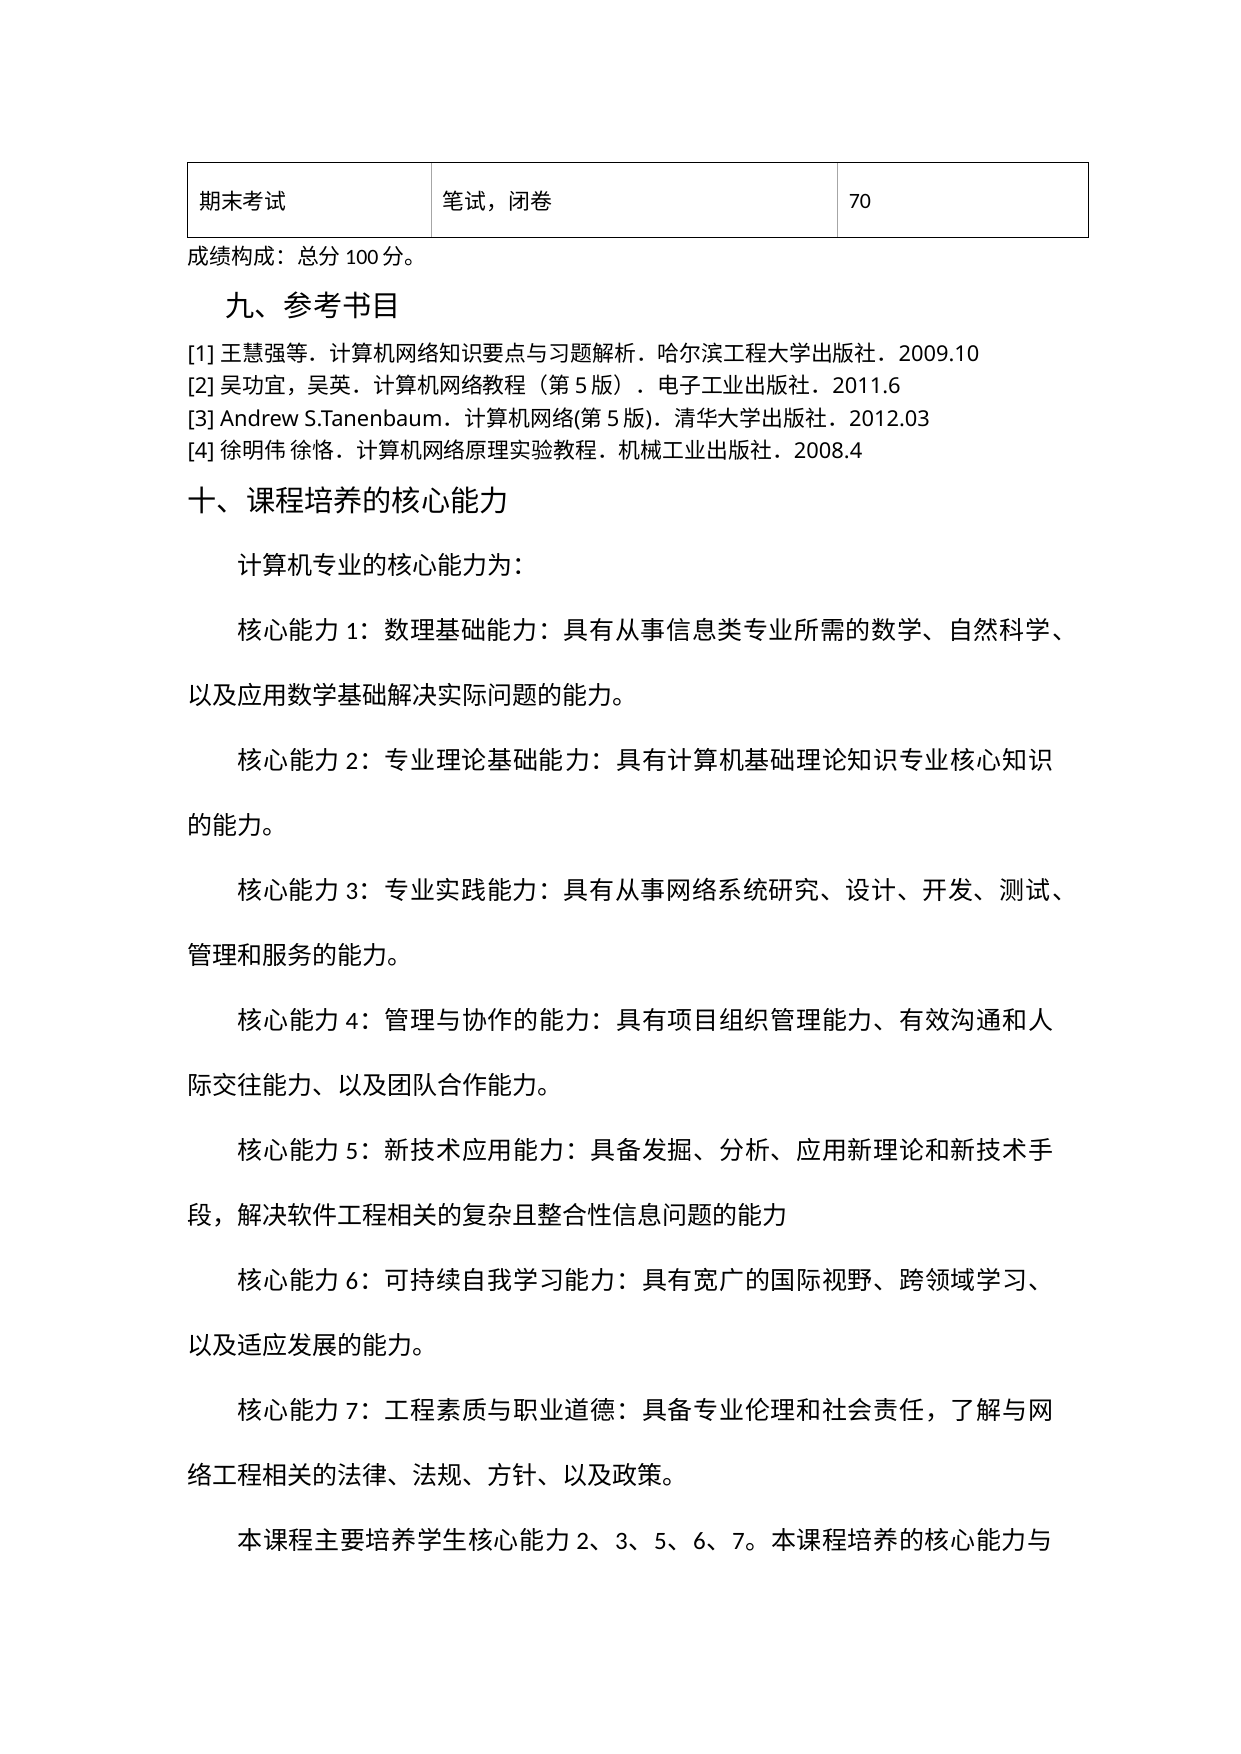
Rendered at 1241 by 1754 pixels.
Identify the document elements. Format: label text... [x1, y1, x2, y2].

text 成绩构成：总分100分。 [187, 238, 1053, 271]
text 九、参考书目 [187, 271, 1053, 336]
text 计算机专业的核心能力为： [187, 531, 1053, 596]
text 核心能力5：新技术应用能力：具备发掘、分析、应用新理论和新技术手段，解决软件工程相关的复杂且整合性信息问题的能力 [187, 1116, 1053, 1246]
text 核心能力2：专业理论基础能力：具有计算机基础理论知识专业核心知识的能力。 [187, 726, 1053, 856]
text [2] 吴功宜，吴英．计算机网络教程（第5版）．电子工业出版社．2011.6 [187, 368, 1053, 401]
text [1] 王慧强等．计算机网络知识要点与习题解析．哈尔滨工程大学出版社．2009.10 [187, 336, 1053, 368]
table_cell 期末考试 [188, 163, 431, 237]
text 核心能力7：工程素质与职业道德：具备专业伦理和社会责任，了解与网络工程相关的法律、法规、方针、以及政策。 [187, 1376, 1053, 1506]
text 核心能力4：管理与协作的能力：具有项目组织管理能力、有效沟通和人际交往能力、以及团队合作能力。 [187, 986, 1053, 1116]
text [4] 徐明伟 徐恪．计算机网络原理实验教程．机械工业出版社．2008.4 [187, 433, 1053, 466]
table_cell 70 [838, 163, 1088, 237]
text 核心能力1：数理基础能力：具有从事信息类专业所需的数学、自然科学、以及应用数学基础解决实际问题的能力。 [187, 596, 1053, 726]
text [187, 1506, 1053, 1571]
text 核心能力3：专业实践能力：具有从事网络系统研究、设计、开发、测试、管理和服务的能力。 [187, 856, 1053, 986]
text 十、课程培养的核心能力 [187, 466, 1053, 531]
table_cell 笔试，闭卷 [432, 163, 837, 237]
text 核心能力6：可持续自我学习能力：具有宽广的国际视野、跨领域学习、以及适应发展的能力。 [187, 1246, 1053, 1376]
text [3] Andrew S.Tanenbaum．计算机网络(第5版)．清华大学出版社．2012.03 [187, 401, 1053, 433]
